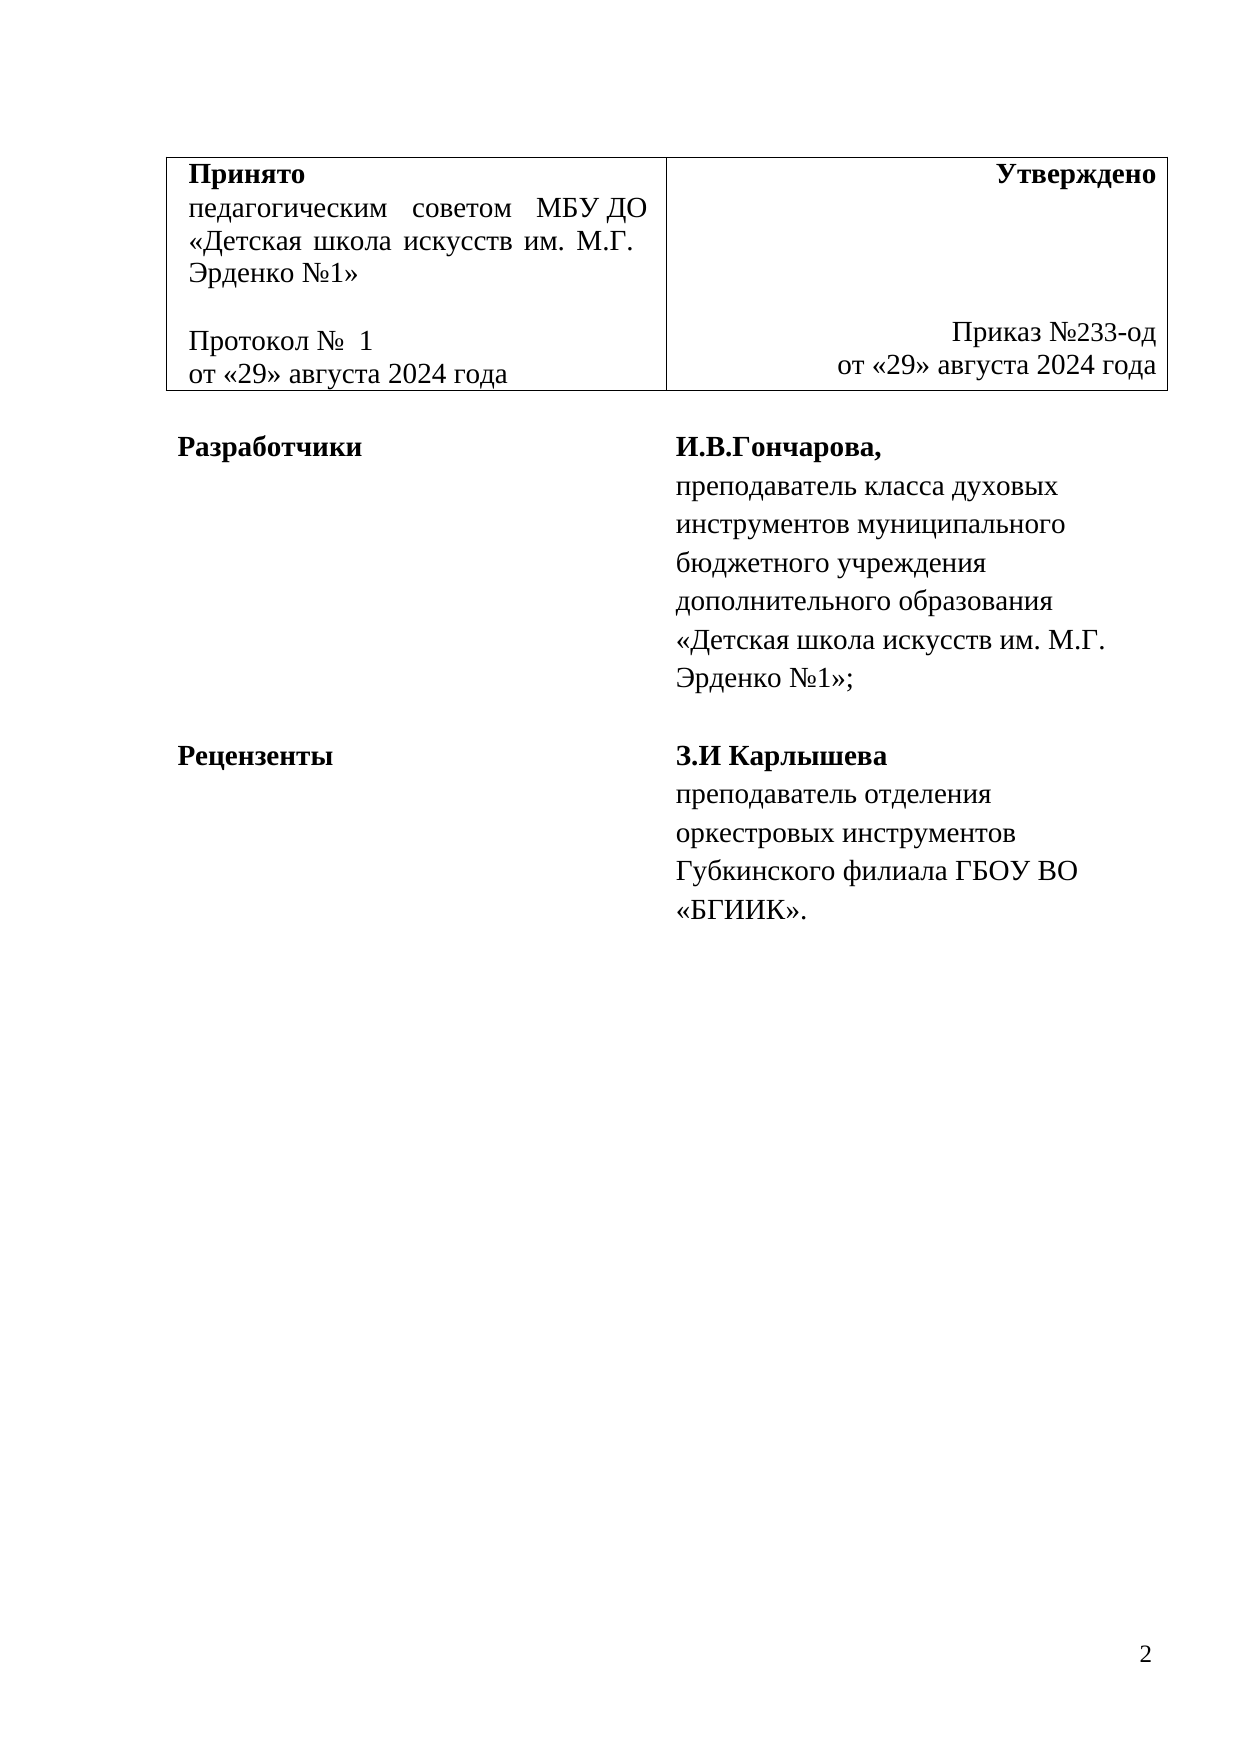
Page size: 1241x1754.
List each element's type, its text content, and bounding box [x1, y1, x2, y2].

table_header И.В.Гончарова, преподаватель класса духовых инструментов муниципального бюджетного учреждения дополнительного образования «Детская школа искусств им. М.Г. Эрденко №1»; [664, 429, 1163, 738]
table_header Принято педагогическим советом МБУ ДО «Детская школа искусств им. М.Г. Эрденко №1» Протокол № 1 от «29» августа 2024 года [167, 158, 666, 390]
table_cell Рецензенты [166, 738, 664, 929]
table_cell З.И Карлышева преподаватель отделения оркестровых инструментов Губкинского филиала ГБОУ ВО «БГИИК». [664, 738, 1163, 929]
table_header Разработчики [166, 429, 664, 738]
table_header Утверждено Приказ №233-од от «29» августа 2024 года [667, 158, 1167, 390]
